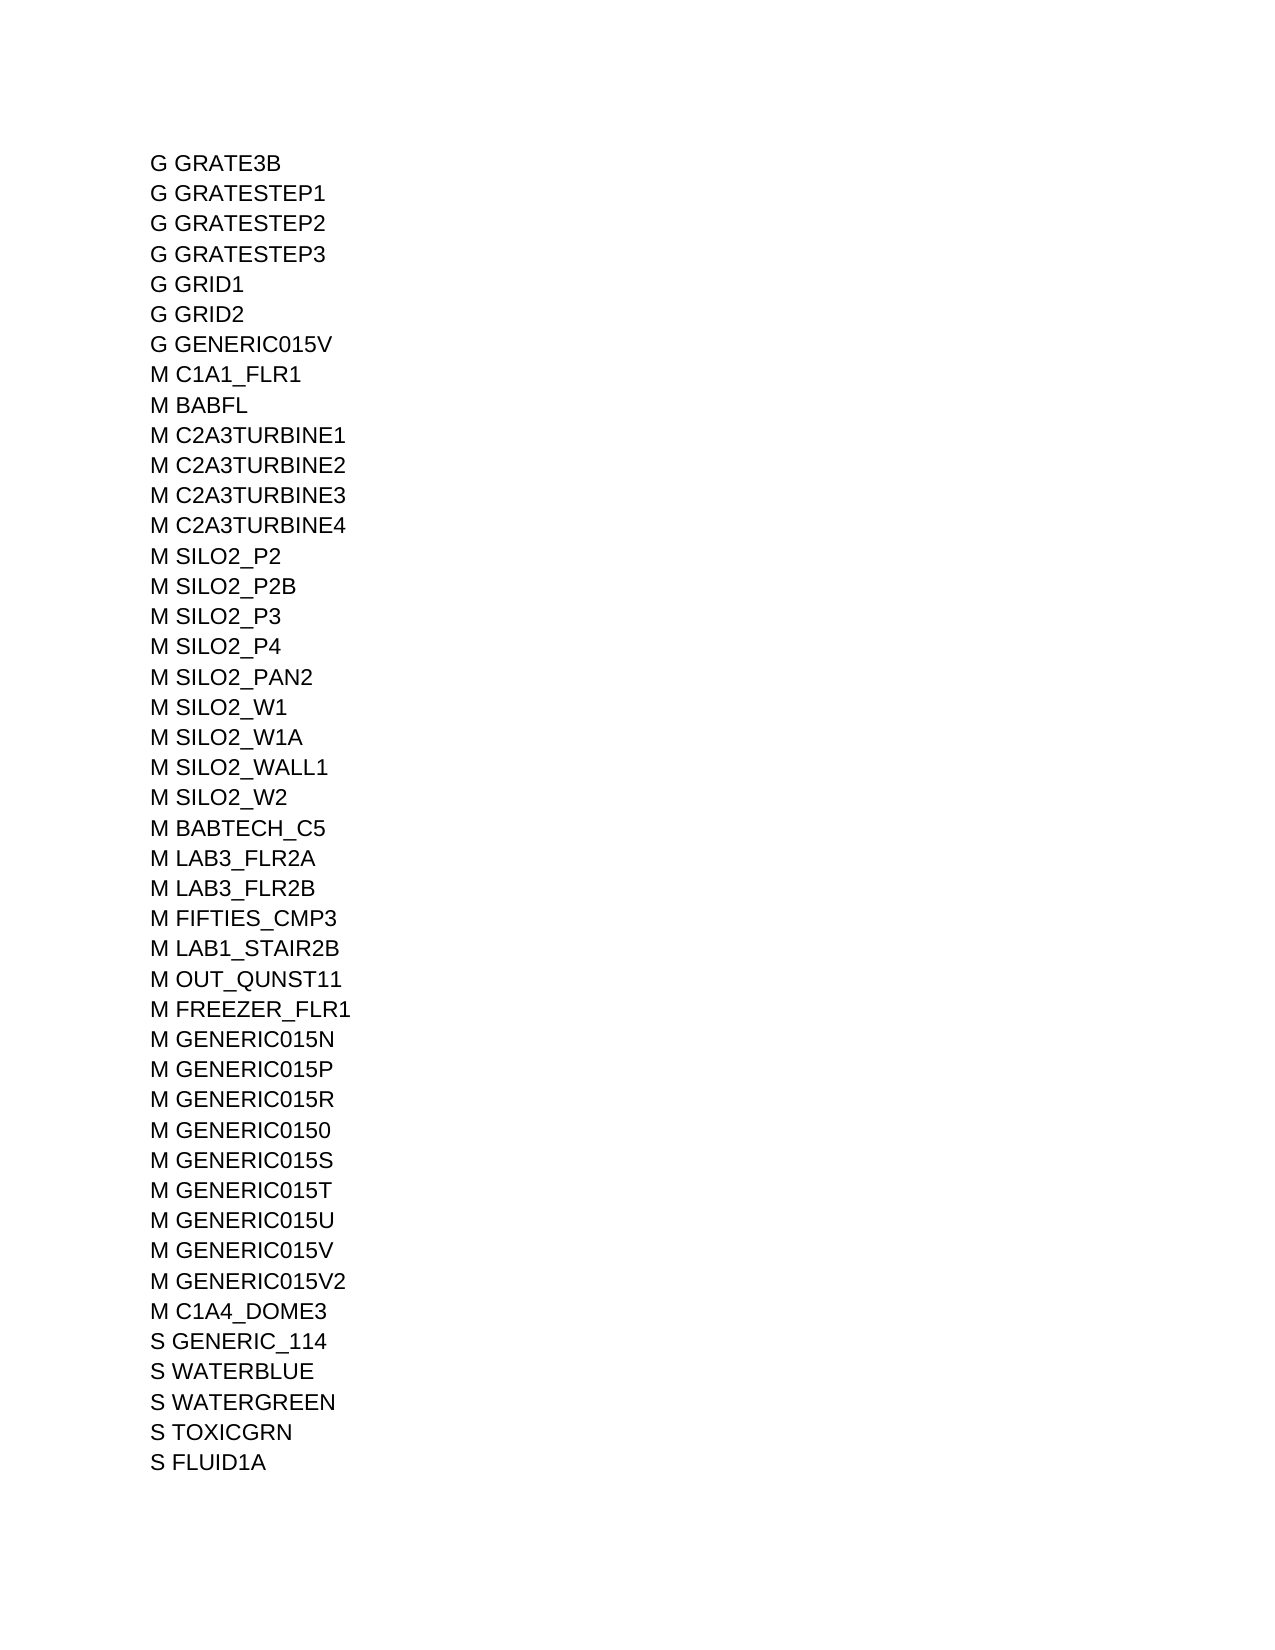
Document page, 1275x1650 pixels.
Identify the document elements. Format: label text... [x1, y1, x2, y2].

text M SILO2_P2B [150, 573, 1125, 599]
text G GRATE3B [150, 150, 1125, 176]
text S FLUID1A [150, 1449, 1125, 1475]
text M GENERIC015R [150, 1086, 1125, 1113]
text M SILO2_P4 [150, 633, 1125, 660]
text S WATERGREEN [150, 1388, 1125, 1415]
text G GRID1 [150, 271, 1125, 297]
text M C1A1_FLR1 [150, 361, 1125, 388]
text M BABTECH_C5 [150, 814, 1125, 841]
text M SILO2_W1A [150, 724, 1125, 750]
text M C2A3TURBINE4 [150, 512, 1125, 539]
text M GENERIC015N [150, 1026, 1125, 1052]
text G GRID2 [150, 301, 1125, 327]
text M C1A4_DOME3 [150, 1298, 1125, 1324]
text M FIFTIES_CMP3 [150, 905, 1125, 932]
text G GRATESTEP3 [150, 241, 1125, 267]
text M SILO2_PAN2 [150, 663, 1125, 690]
text S GENERIC_114 [150, 1328, 1125, 1354]
text M BABFL [150, 392, 1125, 418]
text G GRATESTEP2 [150, 210, 1125, 237]
text M OUT_QUNST11 [150, 966, 1125, 992]
text M SILO2_W2 [150, 784, 1125, 811]
text M SILO2_W1 [150, 694, 1125, 720]
text M GENERIC015U [150, 1207, 1125, 1234]
text M C2A3TURBINE3 [150, 482, 1125, 509]
text M GENERIC015V2 [150, 1268, 1125, 1294]
text M GENERIC015V [150, 1237, 1125, 1264]
text S WATERBLUE [150, 1358, 1125, 1385]
text M C2A3TURBINE2 [150, 452, 1125, 478]
text M LAB3_FLR2B [150, 875, 1125, 901]
text M GENERIC015T [150, 1177, 1125, 1203]
text M FREEZER_FLR1 [150, 996, 1125, 1022]
text M SILO2_P2 [150, 543, 1125, 569]
text M LAB3_FLR2A [150, 845, 1125, 871]
text M C2A3TURBINE1 [150, 422, 1125, 448]
text M GENERIC015P [150, 1056, 1125, 1083]
text S TOXICGRN [150, 1419, 1125, 1445]
text M LAB1_STAIR2B [150, 935, 1125, 962]
text M GENERIC015S [150, 1147, 1125, 1173]
text G GENERIC015V [150, 331, 1125, 358]
text G GRATESTEP1 [150, 180, 1125, 207]
text M SILO2_P3 [150, 603, 1125, 629]
text M GENERIC0150 [150, 1117, 1125, 1143]
text M SILO2_WALL1 [150, 754, 1125, 781]
